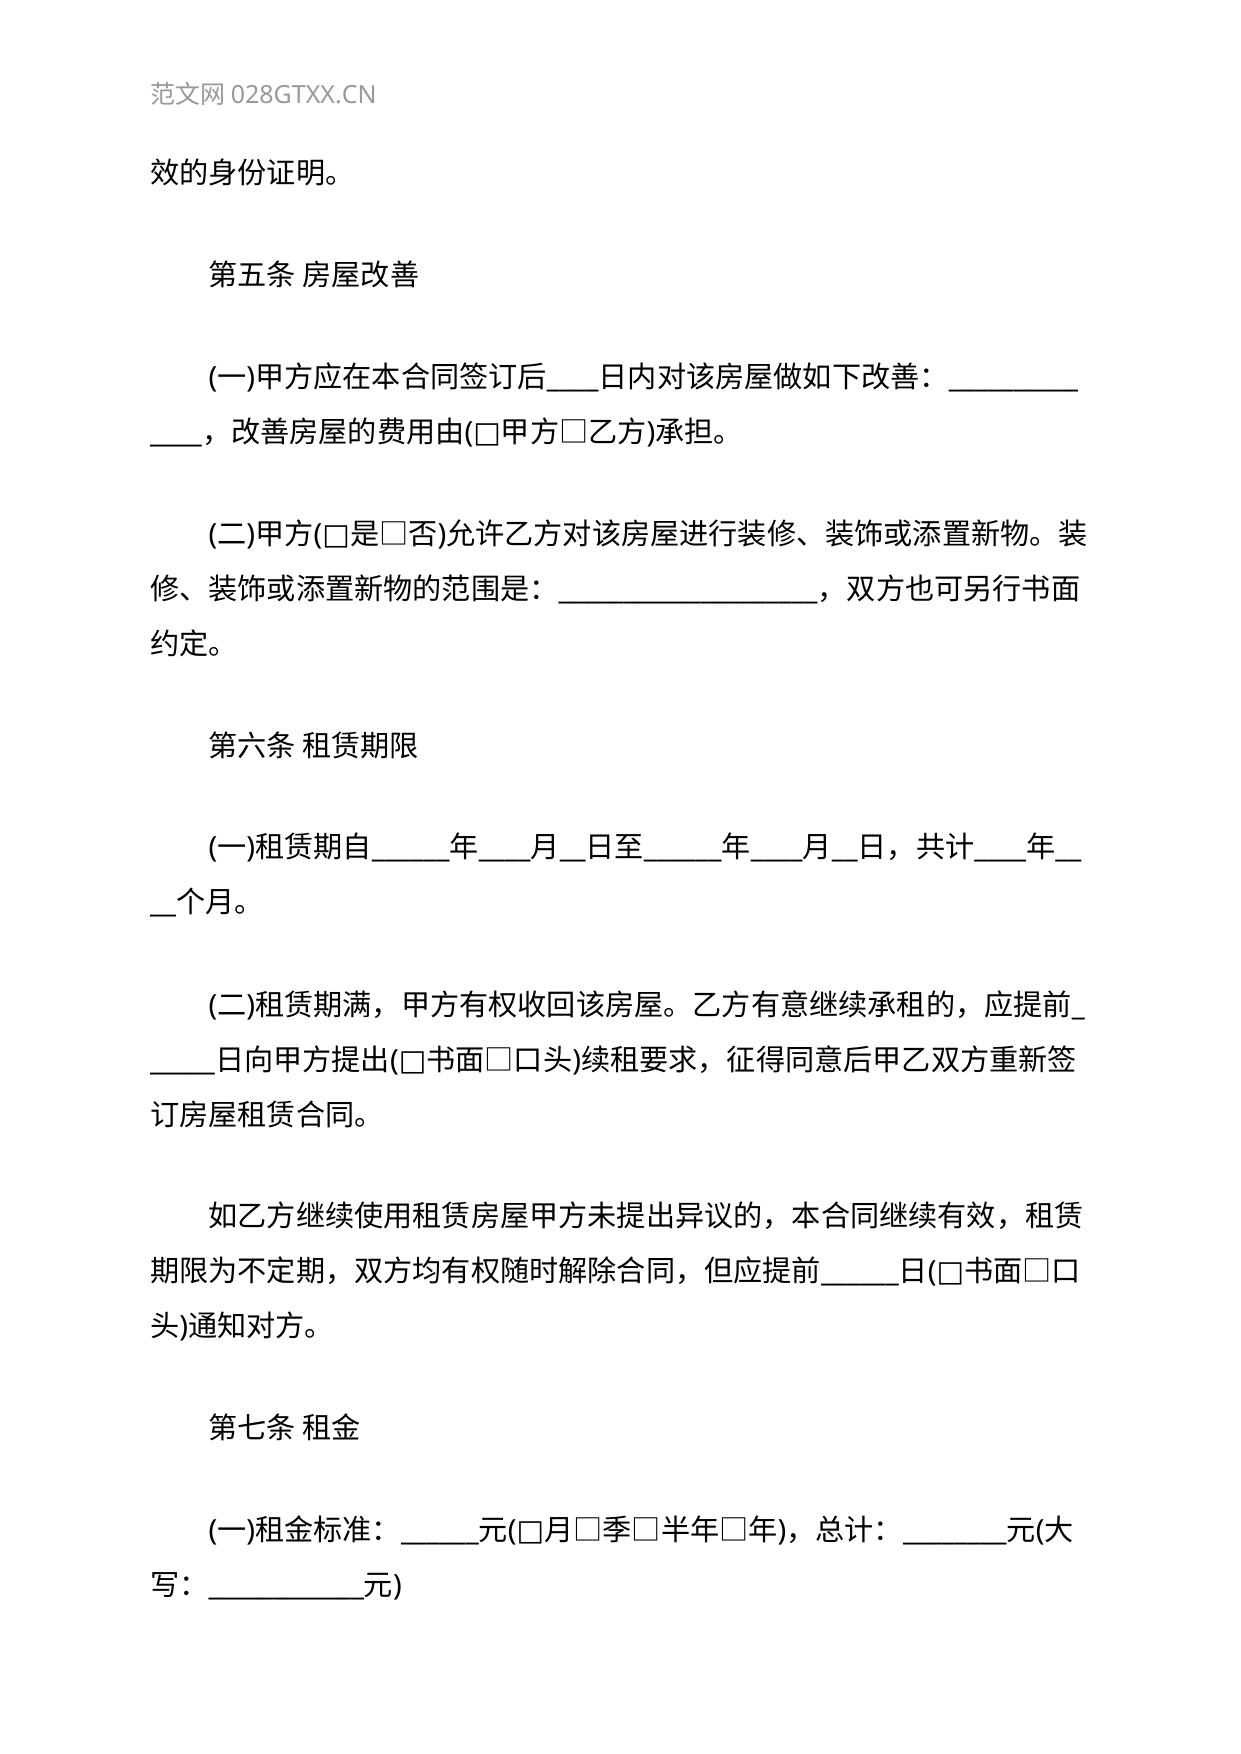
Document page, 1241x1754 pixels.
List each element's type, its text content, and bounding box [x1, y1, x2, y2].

text 第五条 房屋改善 [150, 252, 1090, 294]
text (一)租金标准：______元(□月□季□半年□年)，总计：________元(大写：____________元) [150, 1506, 1090, 1604]
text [150, 150, 1090, 192]
text (一)甲方应在本合同签订后____日内对该房屋做如下改善：______________，改善房屋的费用由(□甲方□乙方)承担。 [150, 353, 1090, 451]
text (一)租赁期自______年____月__日至______年____月__日，共计____年____个月。 [150, 824, 1090, 921]
text 第七条 租金 [150, 1405, 1090, 1447]
text 第六条 租赁期限 [150, 722, 1090, 764]
text 如乙方继续使用租赁房屋甲方未提出异议的，本合同继续有效，租赁期限为不定期，双方均有权随时解除合同，但应提前______日(□书面□口头)通知对方。 [150, 1193, 1090, 1345]
text (二)甲方(□是□否)允许乙方对该房屋进行装修、装饰或添置新物。装修、装饰或添置新物的范围是：____________________，双方也可另行书面约定。 [150, 511, 1090, 663]
text (二)租赁期满，甲方有权收回该房屋。乙方有意继续承租的，应提前______日向甲方提出(□书面□口头)续租要求，征得同意后甲乙双方重新签订房屋租赁合同。 [150, 981, 1090, 1133]
